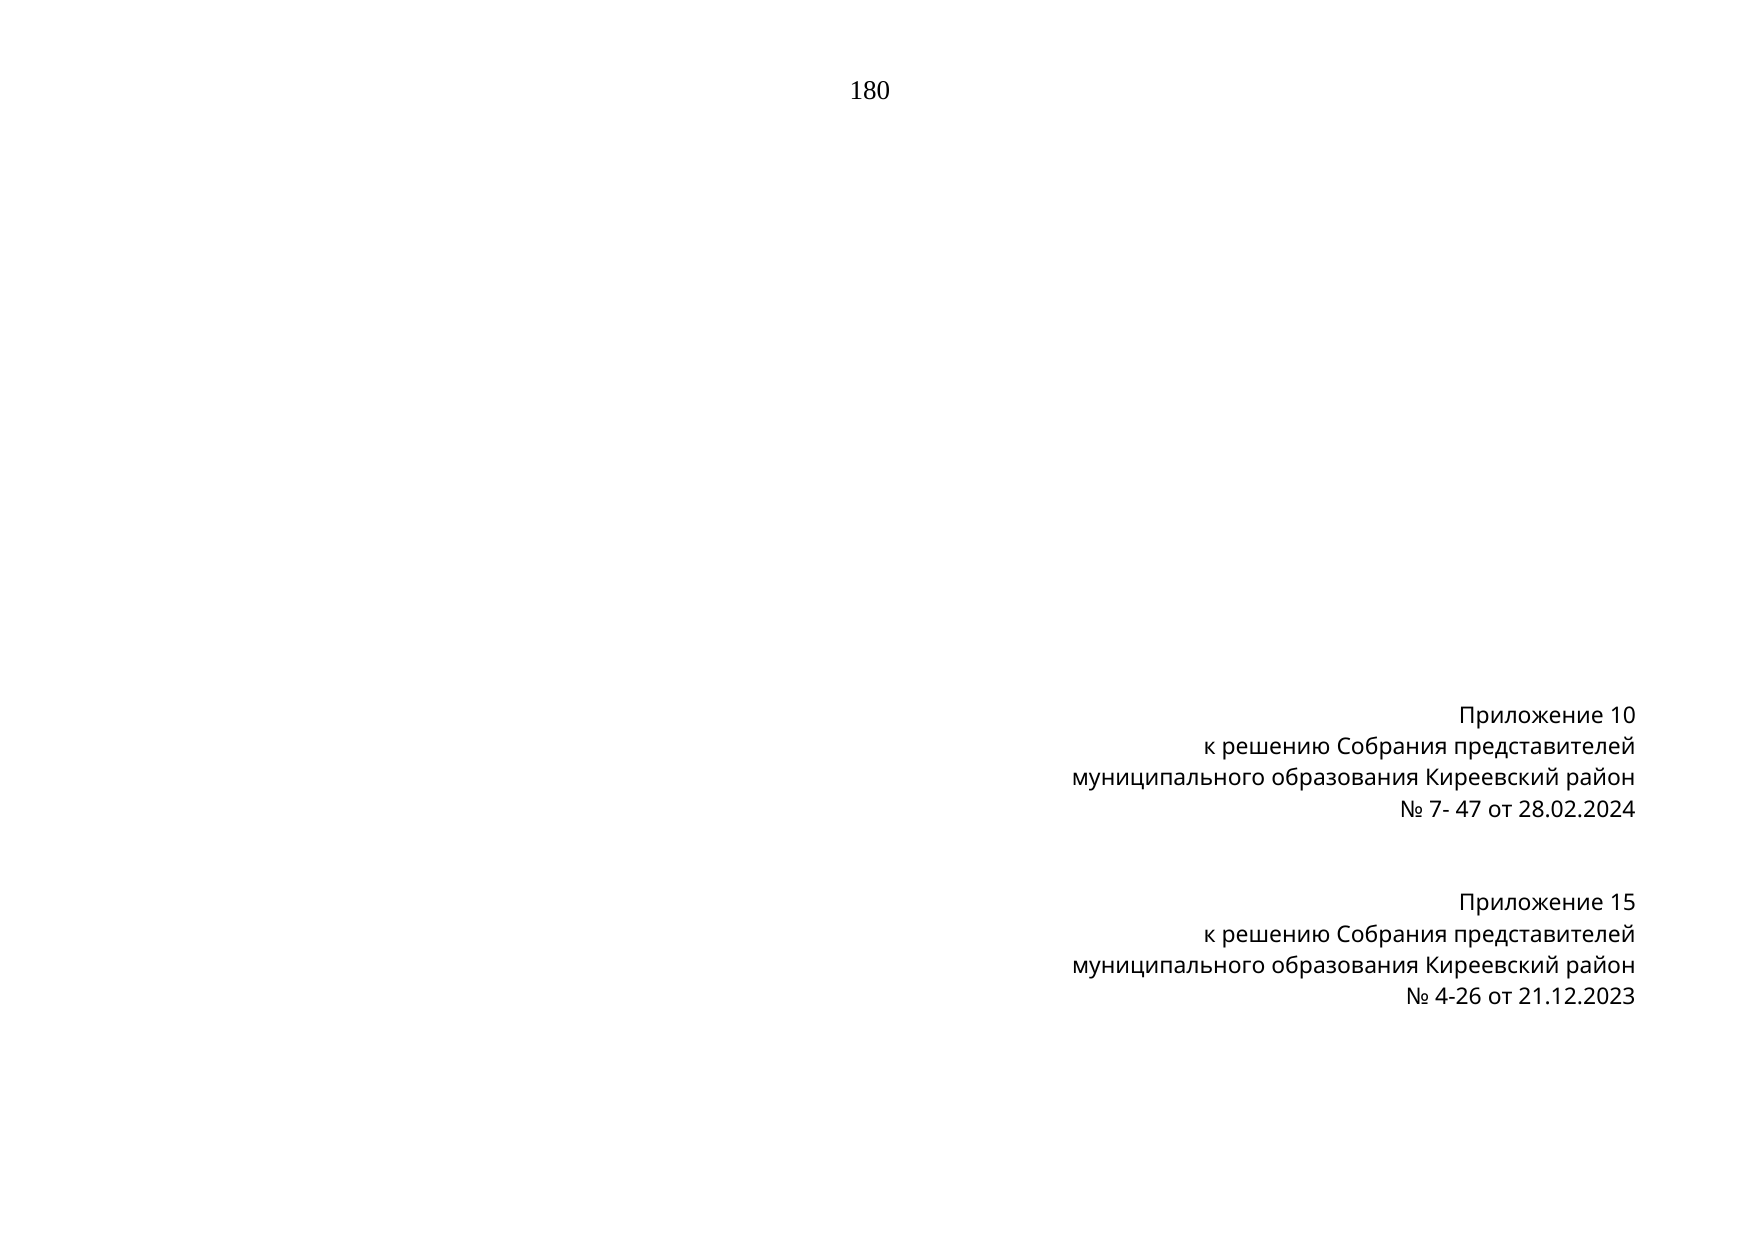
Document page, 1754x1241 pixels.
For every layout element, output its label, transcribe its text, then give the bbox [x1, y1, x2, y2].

text № 7- 47 от 28.02.2024 [103, 793, 1636, 824]
text к решению Собрания представителей [103, 918, 1636, 949]
text Приложение 15 [103, 886, 1636, 918]
text № 4-26 от 21.12.2023 [103, 980, 1636, 1011]
text муниципального образования Киреевский район [103, 949, 1636, 980]
text муниципального образования Киреевский район [103, 761, 1636, 793]
text Приложение 10 [103, 699, 1636, 730]
text к решению Собрания представителей [103, 730, 1636, 761]
